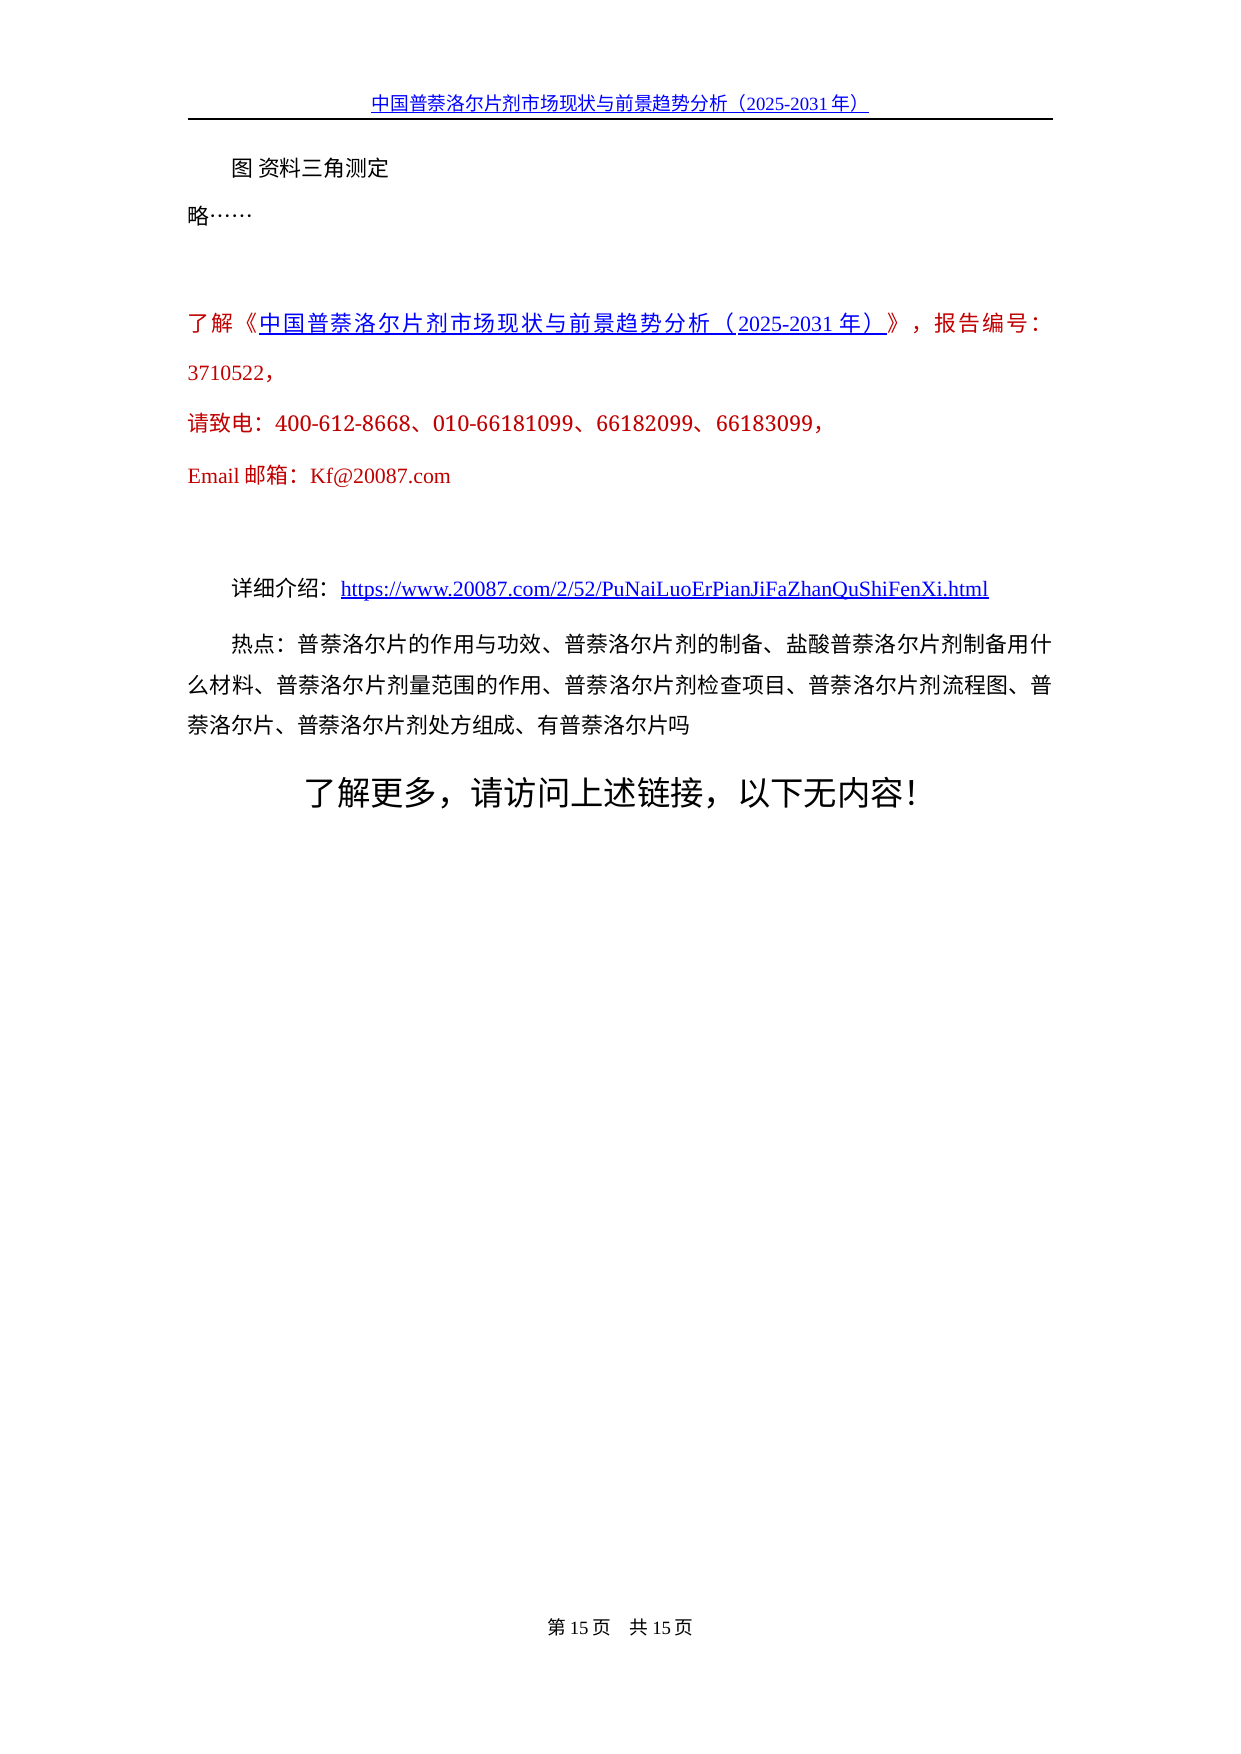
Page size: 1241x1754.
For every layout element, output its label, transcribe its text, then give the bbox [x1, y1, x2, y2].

text 请致电：400-612-8668、010-66181099、66182099、66183099， [187, 406, 1053, 438]
text Email邮箱：Kf@20087.com [187, 457, 1053, 490]
text 热点：普萘洛尔片的作用与功效、普萘洛尔片剂的制备、盐酸普萘洛尔片剂制备用什么材料、普萘洛尔片剂量范围的作用、普萘洛尔片剂检查项目、普萘洛尔片剂流程图、普萘洛尔片、普萘洛尔片剂处方组成、有普萘洛尔片吗 [187, 627, 1053, 741]
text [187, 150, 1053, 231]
text 了解《中国普萘洛尔片剂市场现状与前景趋势分析（2025-2031年）》，报告编号：3710522， [187, 305, 1053, 387]
text 详细介绍：https://www.20087.com/2/52/PuNaiLuoErPianJiFaZhanQuShiFenXi.html [187, 570, 1053, 603]
title 了解更多，请访问上述链接，以下无内容！ [187, 758, 1053, 823]
